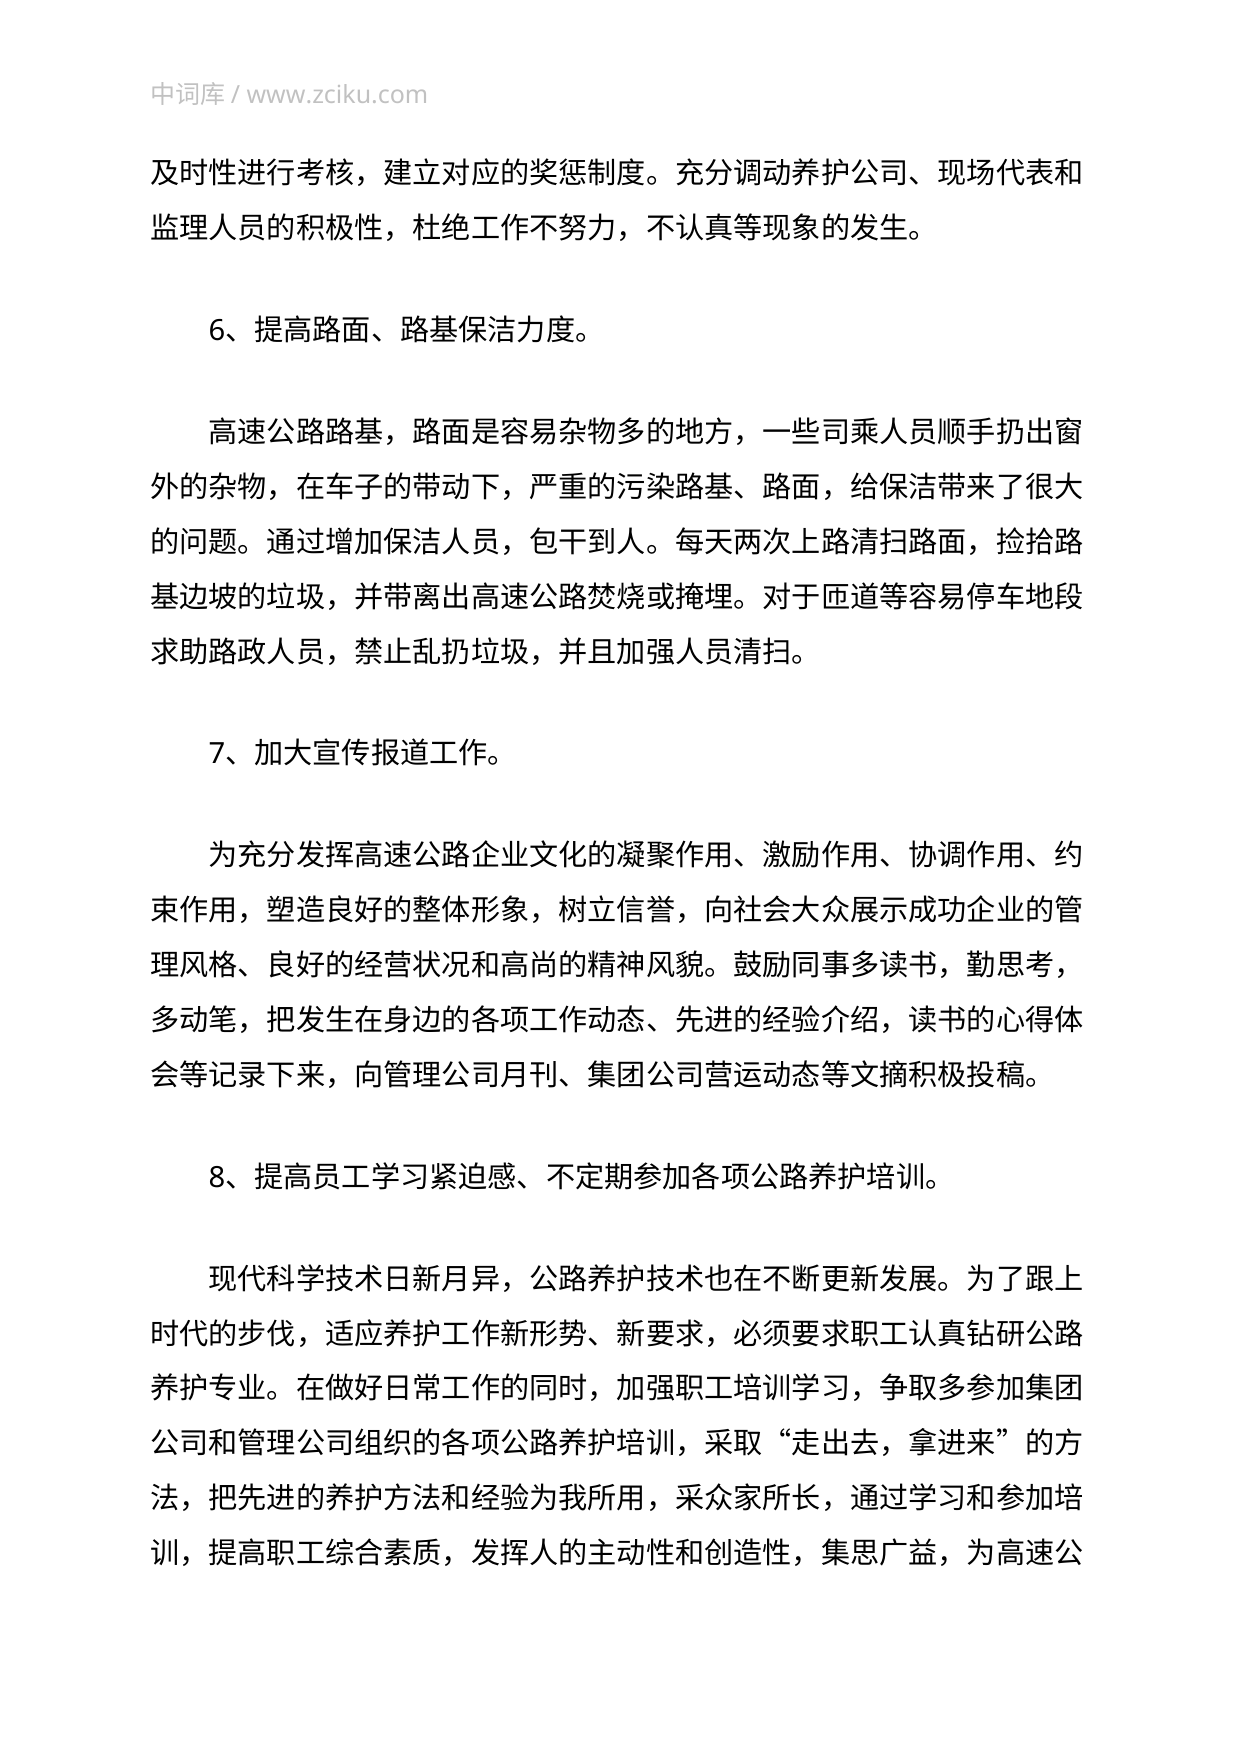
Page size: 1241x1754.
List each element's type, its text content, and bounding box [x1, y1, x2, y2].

text 6、提高路面、路基保洁力度。 [150, 307, 1090, 349]
text 为充分发挥高速公路企业文化的凝聚作用、激励作用、协调作用、约束作用，塑造良好的整体形象，树立信誉，向社会大众展示成功企业的管理风格、良好的经营状况和高尚的精神风貌。鼓励同事多读书，勤思考，多动笔，把发生在身边的各项工作动态、先进的经验介绍，读书的心得体会等记录下来，向管理公司月刊、集团公司营运动态等文摘积极投稿。 [150, 832, 1090, 1094]
text 8、提高员工学习紧迫感、不定期参加各项公路养护培训。 [150, 1153, 1090, 1196]
text 7、加大宣传报道工作。 [150, 730, 1090, 772]
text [150, 150, 1090, 247]
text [150, 1255, 1090, 1572]
text 高速公路路基，路面是容易杂物多的地方，一些司乘人员顺手扔出窗外的杂物，在车子的带动下，严重的污染路基、路面，给保洁带来了很大的问题。通过增加保洁人员，包干到人。每天两次上路清扫路面，捡拾路基边坡的垃圾，并带离出高速公路焚烧或掩埋。对于匝道等容易停车地段求助路政人员，禁止乱扔垃圾，并且加强人员清扫。 [150, 409, 1090, 671]
